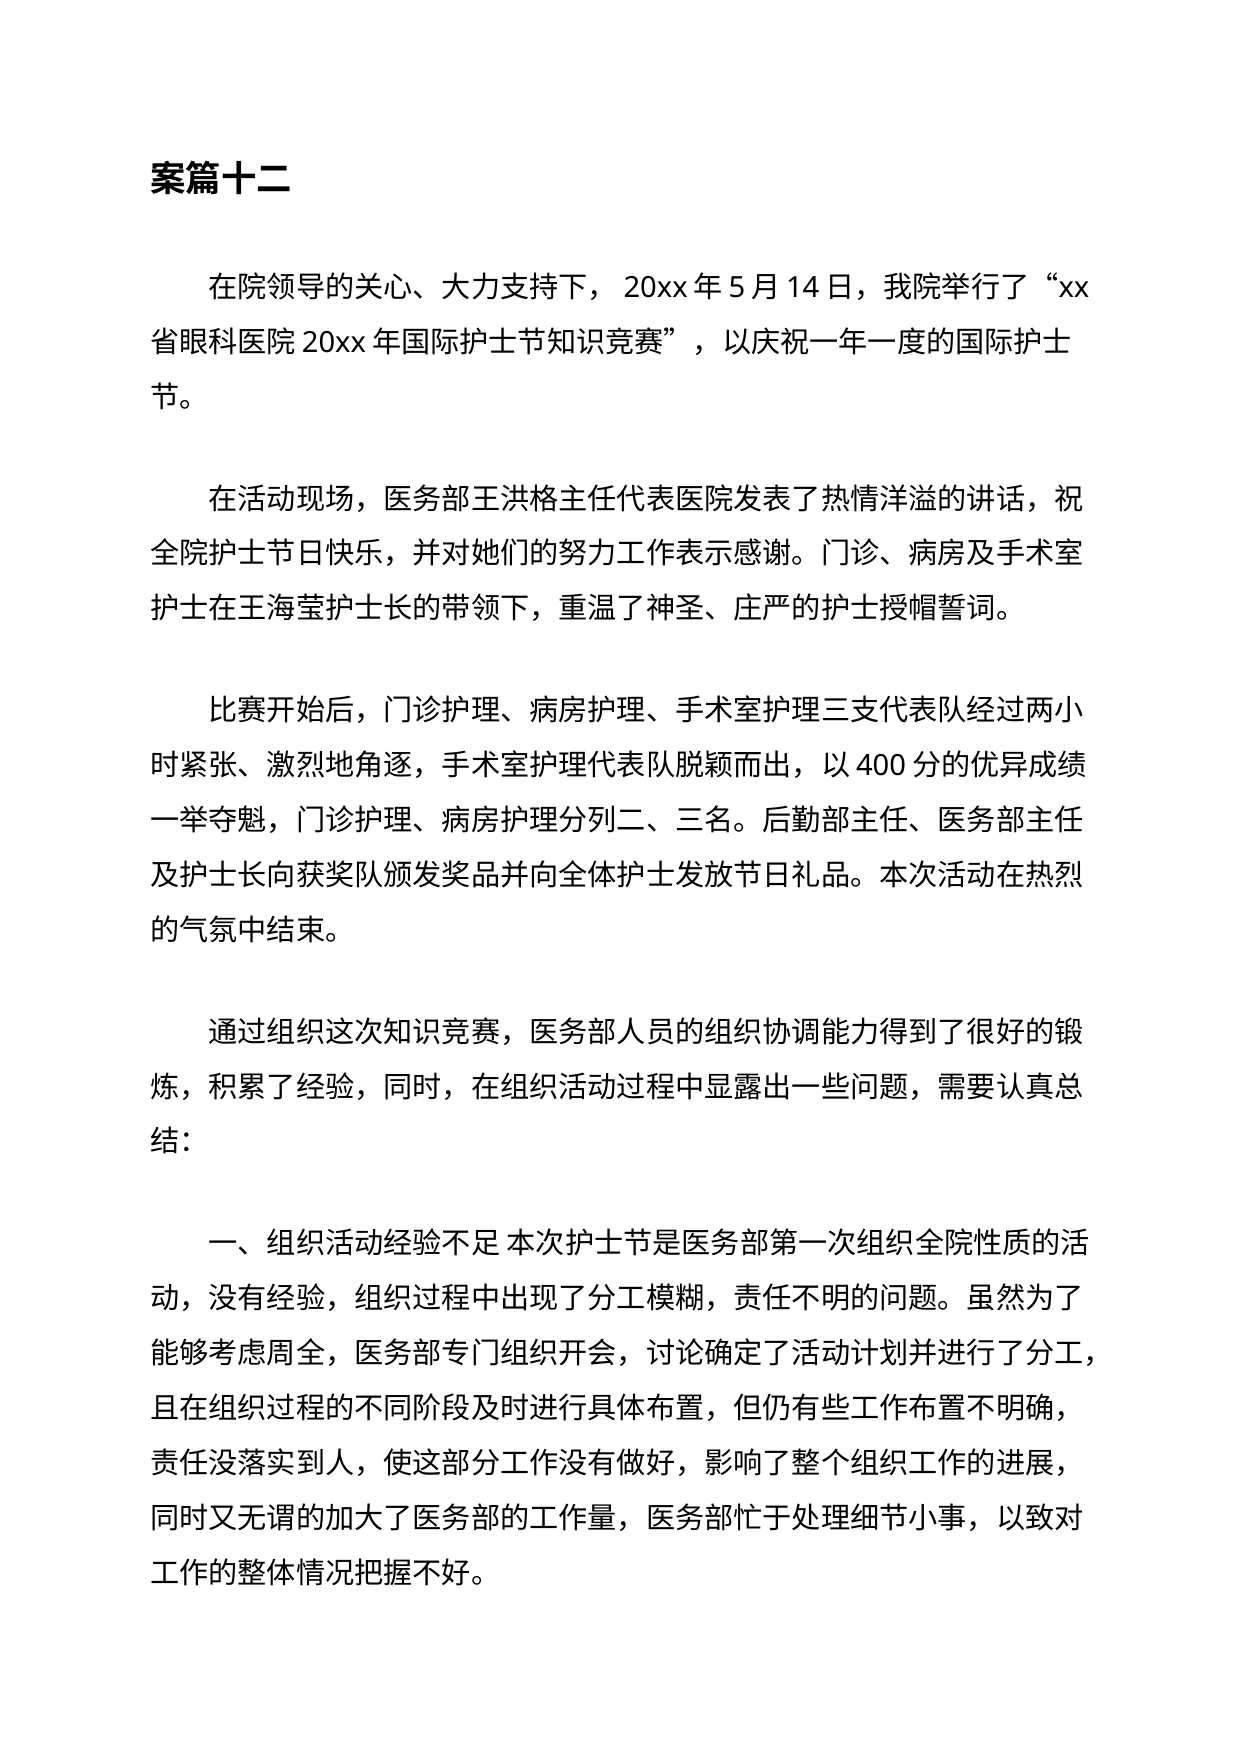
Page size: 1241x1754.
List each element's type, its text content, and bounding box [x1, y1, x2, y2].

text 在院领导的关心、大力支持下， 20xx年5月14日，我院举行了“xx省眼科医院20xx年国际护士节知识竞赛”，以庆祝一年一度的国际护士节。 [150, 263, 1090, 416]
text 通过组织这次知识竞赛，医务部人员的组织协调能力得到了很好的锻炼，积累了经验，同时，在组织活动过程中显露出一些问题，需要认真总结： [150, 1008, 1090, 1160]
text 一、组织活动经验不足 本次护士节是医务部第一次组织全院性质的活动，没有经验，组织过程中出现了分工模糊，责任不明的问题。虽然为了能够考虑周全，医务部专门组织开会，讨论确定了活动计划并进行了分工，且在组织过程的不同阶段及时进行具体布置，但仍有些工作布置不明确，责任没落实到人，使这部分工作没有做好，影响了整个组织工作的进展，同时又无谓的加大了医务部的工作量，医务部忙于处理细节小事，以致对工作的整体情况把握不好。 [150, 1220, 1090, 1591]
text 在活动现场，医务部王洪格主任代表医院发表了热情洋溢的讲话，祝全院护士节日快乐，并对她们的努力工作表示感谢。门诊、病房及手术室护士在王海莹护士长的带领下，重温了神圣、庄严的护士授帽誓词。 [150, 475, 1090, 627]
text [150, 150, 1090, 201]
text 比赛开始后，门诊护理、病房护理、手术室护理三支代表队经过两小时紧张、激烈地角逐，手术室护理代表队脱颖而出，以400分的优异成绩一举夺魁，门诊护理、病房护理分列二、三名。后勤部主任、医务部主任及护士长向获奖队颁发奖品并向全体护士发放节日礼品。本次活动在热烈的气氛中结束。 [150, 687, 1090, 949]
